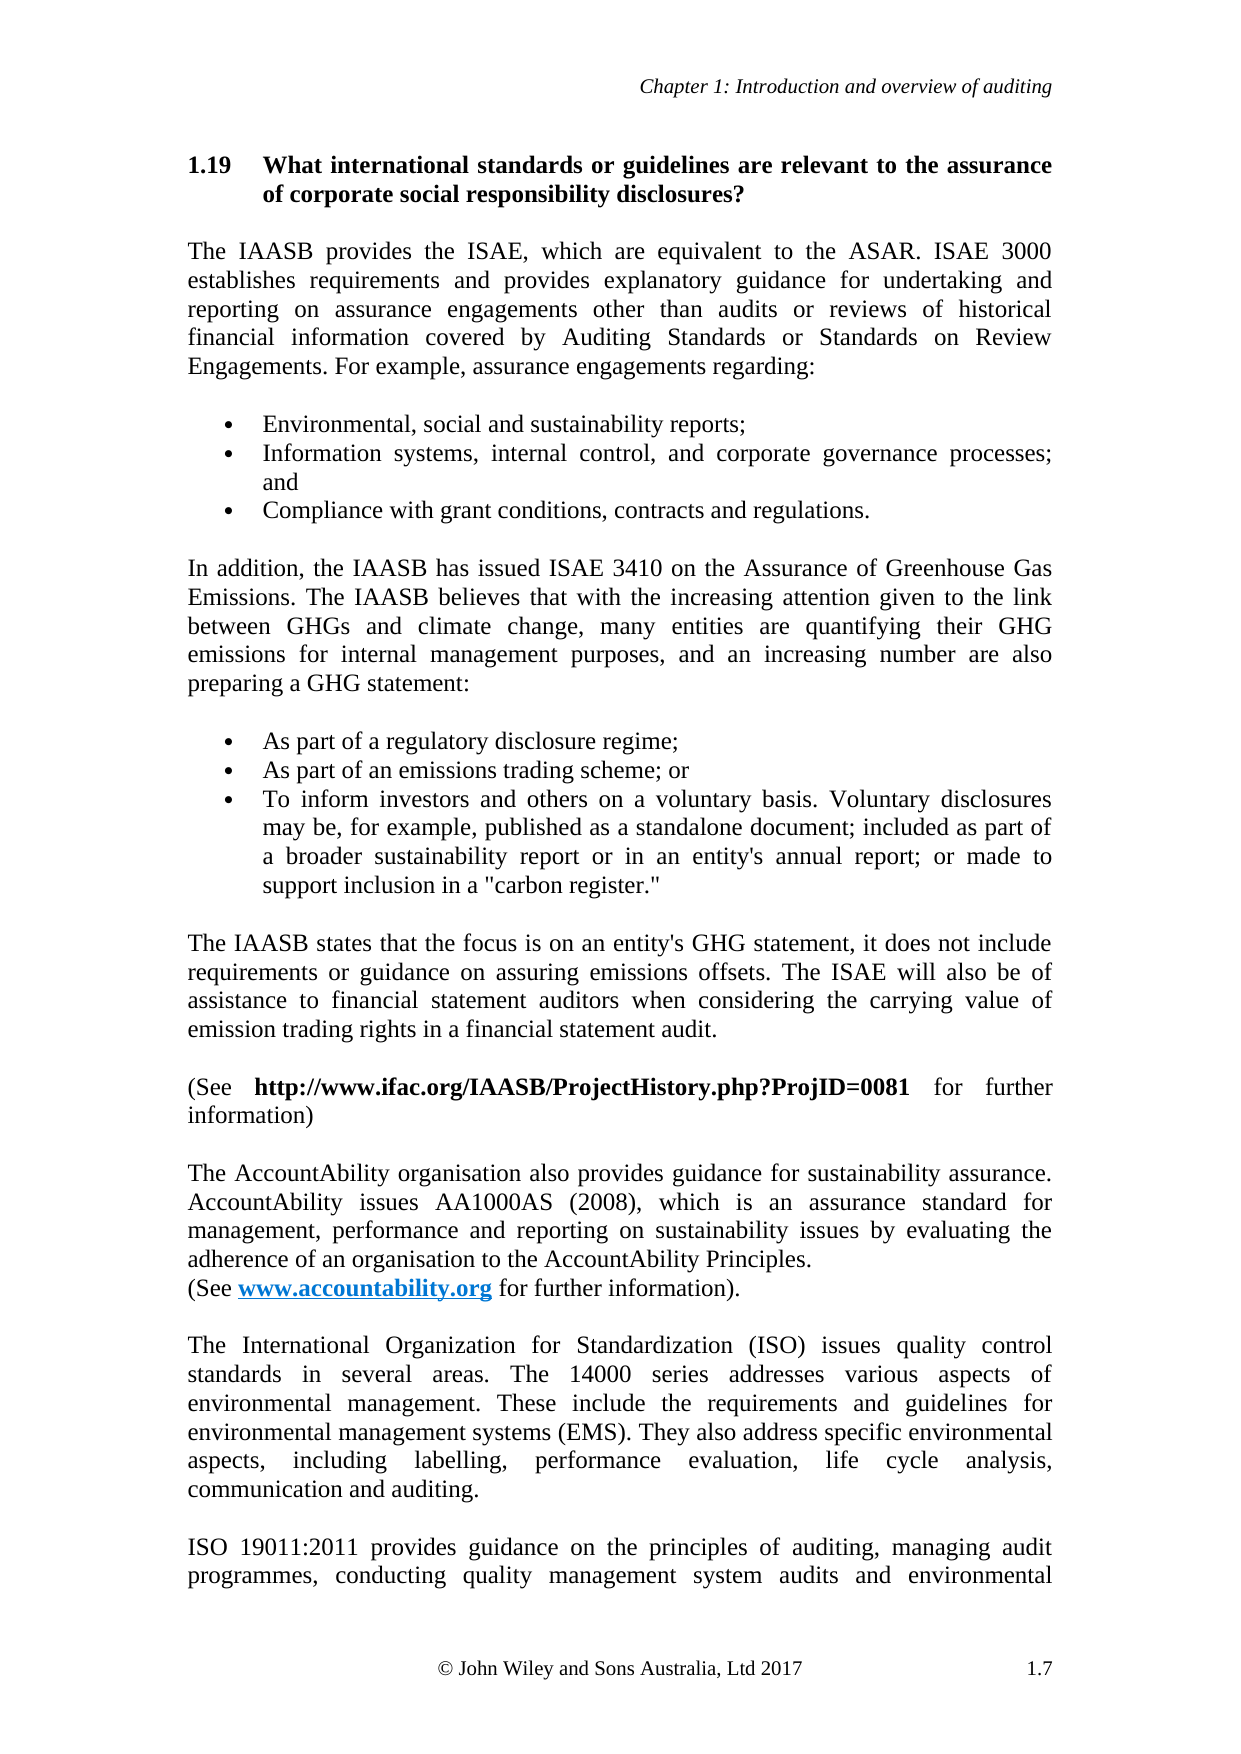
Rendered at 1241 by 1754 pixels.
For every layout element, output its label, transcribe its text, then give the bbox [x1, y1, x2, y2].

list Information systems, internal control, and corporate governance processes; and [225, 438, 1053, 495]
list Compliance with grant conditions, contracts and regulations. [225, 495, 1053, 524]
list As part of a regulatory disclosure regime; [225, 726, 1053, 755]
list As part of an emissions trading scheme; or [225, 755, 1053, 784]
list The IAASB provides the ISAE, which are equivalent to the ASAR. ISAE 3000 establishes requirements and provides explanatory guidance for undertaking and reporting on assurance engagements other than audits or reviews of historical financial information covered by Auditing Standards or Standards on Review Engagements. For example, assurance engagements regarding: [187, 236, 1053, 380]
list 1.19 What international standards or guidelines are relevant to the assurance of corporate social responsibility disclosures? [187, 150, 1053, 207]
list The IAASB states that the focus is on an entity's GHG statement, it does not include requirements or guidance on assuring emissions offsets. The ISAE will also be of assistance to financial statement auditors when considering the carrying value of emission trading rights in a financial statement audit. [187, 928, 1053, 1043]
list Environmental, social and sustainability reports; [225, 409, 1053, 438]
list (See www.accountability.org for further information). [187, 1273, 1053, 1302]
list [187, 1532, 1053, 1589]
list The International Organization for Standardization (ISO) issues quality control standards in several areas. The 14000 series addresses various aspects of environmental management. These include the requirements and guidelines for environmental management systems (EMS). They also address specific environmental aspects, including labelling, performance evaluation, life cycle analysis, communication and auditing. [187, 1330, 1053, 1503]
list In addition, the IAASB has issued ISAE 3410 on the Assurance of Greenhouse Gas Emissions. The IAASB believes that with the increasing attention given to the link between GHGs and climate change, many entities are quantifying their GHG emissions for internal management purposes, and an increasing number are also preparing a GHG statement: [187, 553, 1053, 697]
list To inform investors and others on a voluntary basis. Voluntary disclosures may be, for example, published as a standalone document; included as part of a broader sustainability report or in an entity's annual report; or made to support inclusion in a "carbon register." [225, 784, 1053, 899]
list (See http://www.ifac.org/IAASB/ProjectHistory.php?ProjID=0081 for further information) [187, 1072, 1053, 1129]
list The AccountAbility organisation also provides guidance for sustainability assurance. AccountAbility issues AA1000AS (2008), which is an assurance standard for management, performance and reporting on sustainability issues by evaluating the adherence of an organisation to the AccountAbility Principles. [187, 1158, 1053, 1273]
